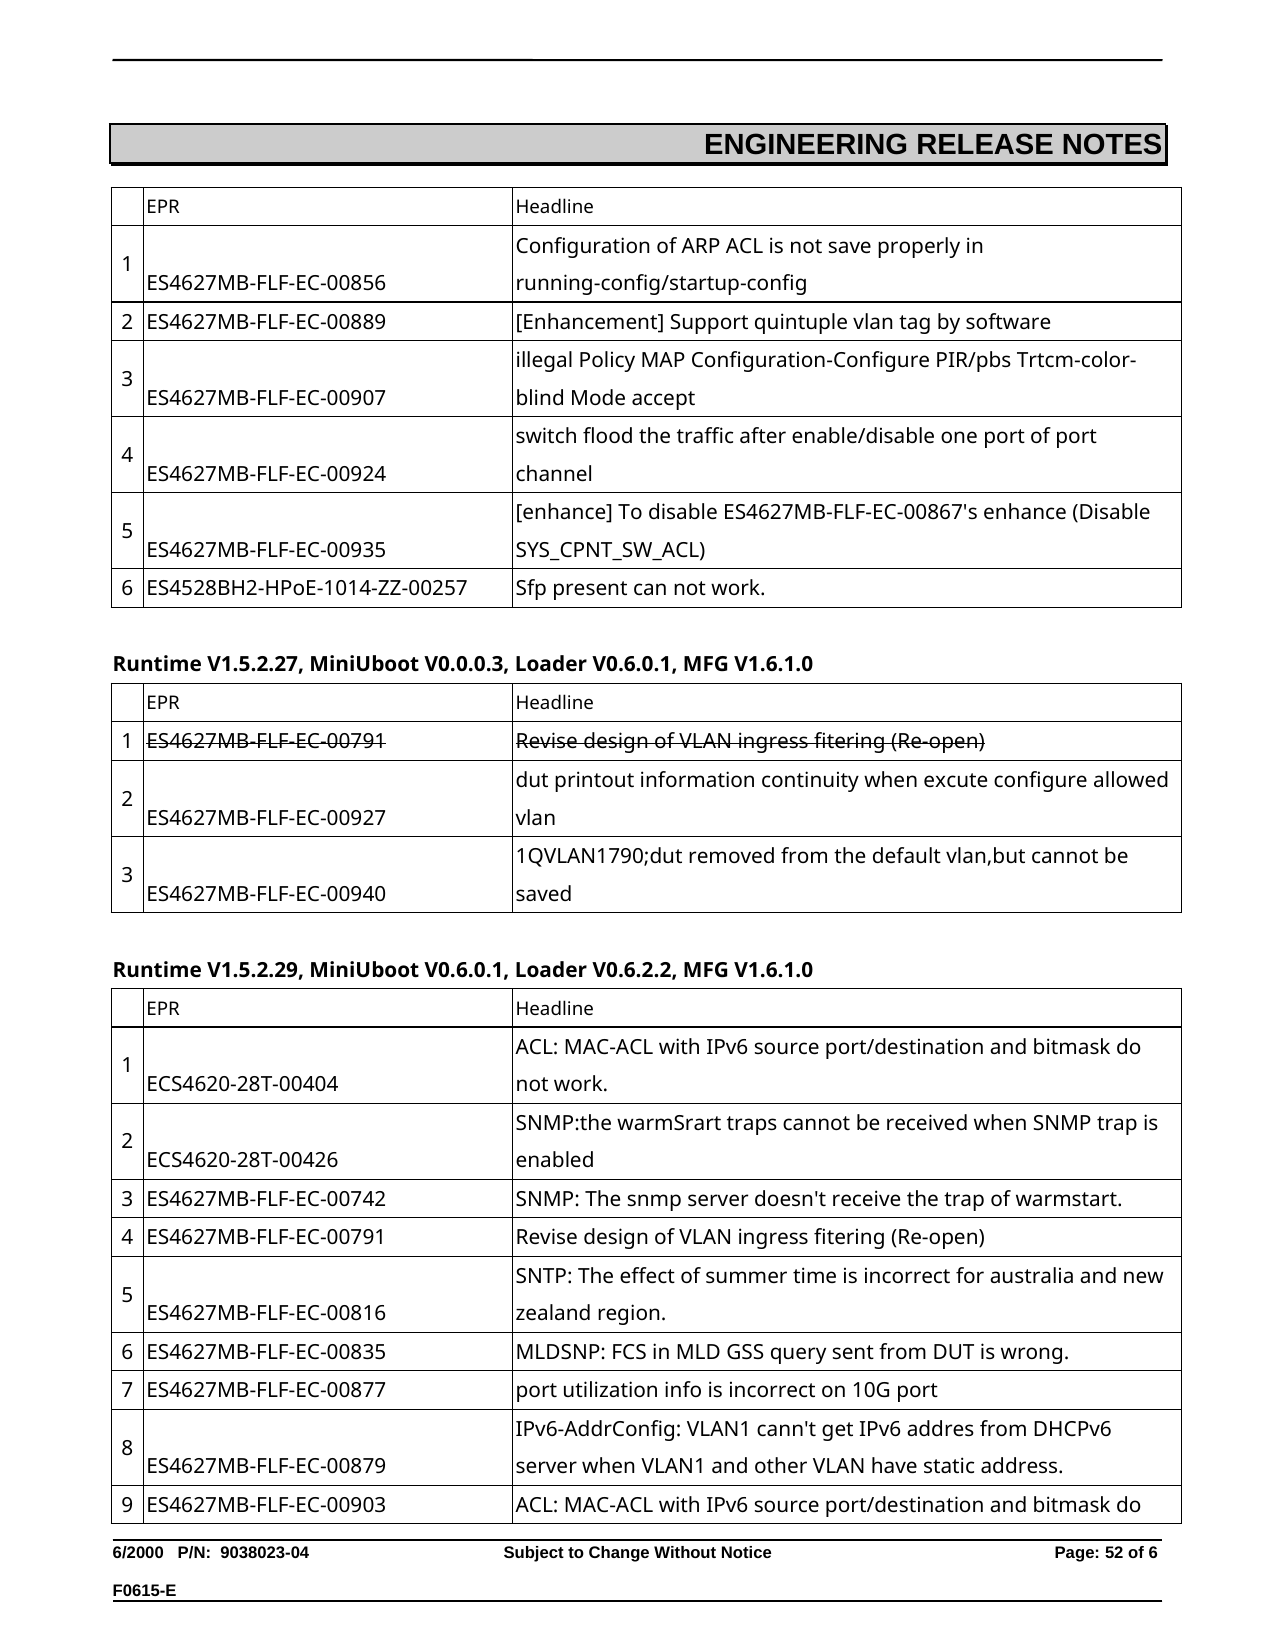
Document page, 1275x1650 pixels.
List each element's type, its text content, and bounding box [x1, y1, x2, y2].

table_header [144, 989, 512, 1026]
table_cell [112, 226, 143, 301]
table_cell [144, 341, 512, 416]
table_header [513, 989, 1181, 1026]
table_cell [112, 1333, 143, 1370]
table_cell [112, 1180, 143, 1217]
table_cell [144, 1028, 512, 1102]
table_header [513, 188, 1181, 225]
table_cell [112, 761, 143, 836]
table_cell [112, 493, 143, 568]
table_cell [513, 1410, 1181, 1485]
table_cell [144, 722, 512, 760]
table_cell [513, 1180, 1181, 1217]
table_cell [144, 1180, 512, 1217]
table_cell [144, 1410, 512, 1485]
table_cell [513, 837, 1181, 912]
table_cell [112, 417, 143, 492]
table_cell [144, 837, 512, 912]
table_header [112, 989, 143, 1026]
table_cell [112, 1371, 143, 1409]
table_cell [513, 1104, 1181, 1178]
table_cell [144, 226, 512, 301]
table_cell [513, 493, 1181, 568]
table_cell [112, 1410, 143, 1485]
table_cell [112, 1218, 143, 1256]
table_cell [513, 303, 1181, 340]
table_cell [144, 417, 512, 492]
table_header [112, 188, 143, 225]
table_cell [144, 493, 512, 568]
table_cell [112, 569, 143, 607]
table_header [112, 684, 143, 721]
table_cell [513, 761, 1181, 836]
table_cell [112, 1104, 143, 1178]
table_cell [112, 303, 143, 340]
text Runtime V1.5.2.29, MiniUboot V0.6.0.1, Loader V0.6.2.2, MFG V1.6.1.0 [112, 950, 1162, 988]
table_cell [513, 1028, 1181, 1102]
text Runtime V1.5.2.27, MiniUboot V0.0.0.3, Loader V0.6.0.1, MFG V1.6.1.0 [112, 645, 1162, 683]
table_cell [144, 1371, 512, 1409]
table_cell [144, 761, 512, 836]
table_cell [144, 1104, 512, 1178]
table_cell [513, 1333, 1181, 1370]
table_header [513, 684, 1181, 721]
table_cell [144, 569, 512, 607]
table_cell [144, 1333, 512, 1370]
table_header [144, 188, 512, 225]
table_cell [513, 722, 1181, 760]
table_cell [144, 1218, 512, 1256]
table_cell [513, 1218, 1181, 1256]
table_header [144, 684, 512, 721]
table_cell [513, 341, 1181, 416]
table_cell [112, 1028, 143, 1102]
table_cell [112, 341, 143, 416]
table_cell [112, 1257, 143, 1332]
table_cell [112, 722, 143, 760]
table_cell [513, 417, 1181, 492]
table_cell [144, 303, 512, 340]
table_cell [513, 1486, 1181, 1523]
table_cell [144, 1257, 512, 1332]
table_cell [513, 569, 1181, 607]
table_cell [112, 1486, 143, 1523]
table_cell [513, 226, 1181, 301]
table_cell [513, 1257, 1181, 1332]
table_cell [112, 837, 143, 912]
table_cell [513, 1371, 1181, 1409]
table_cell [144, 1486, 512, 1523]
